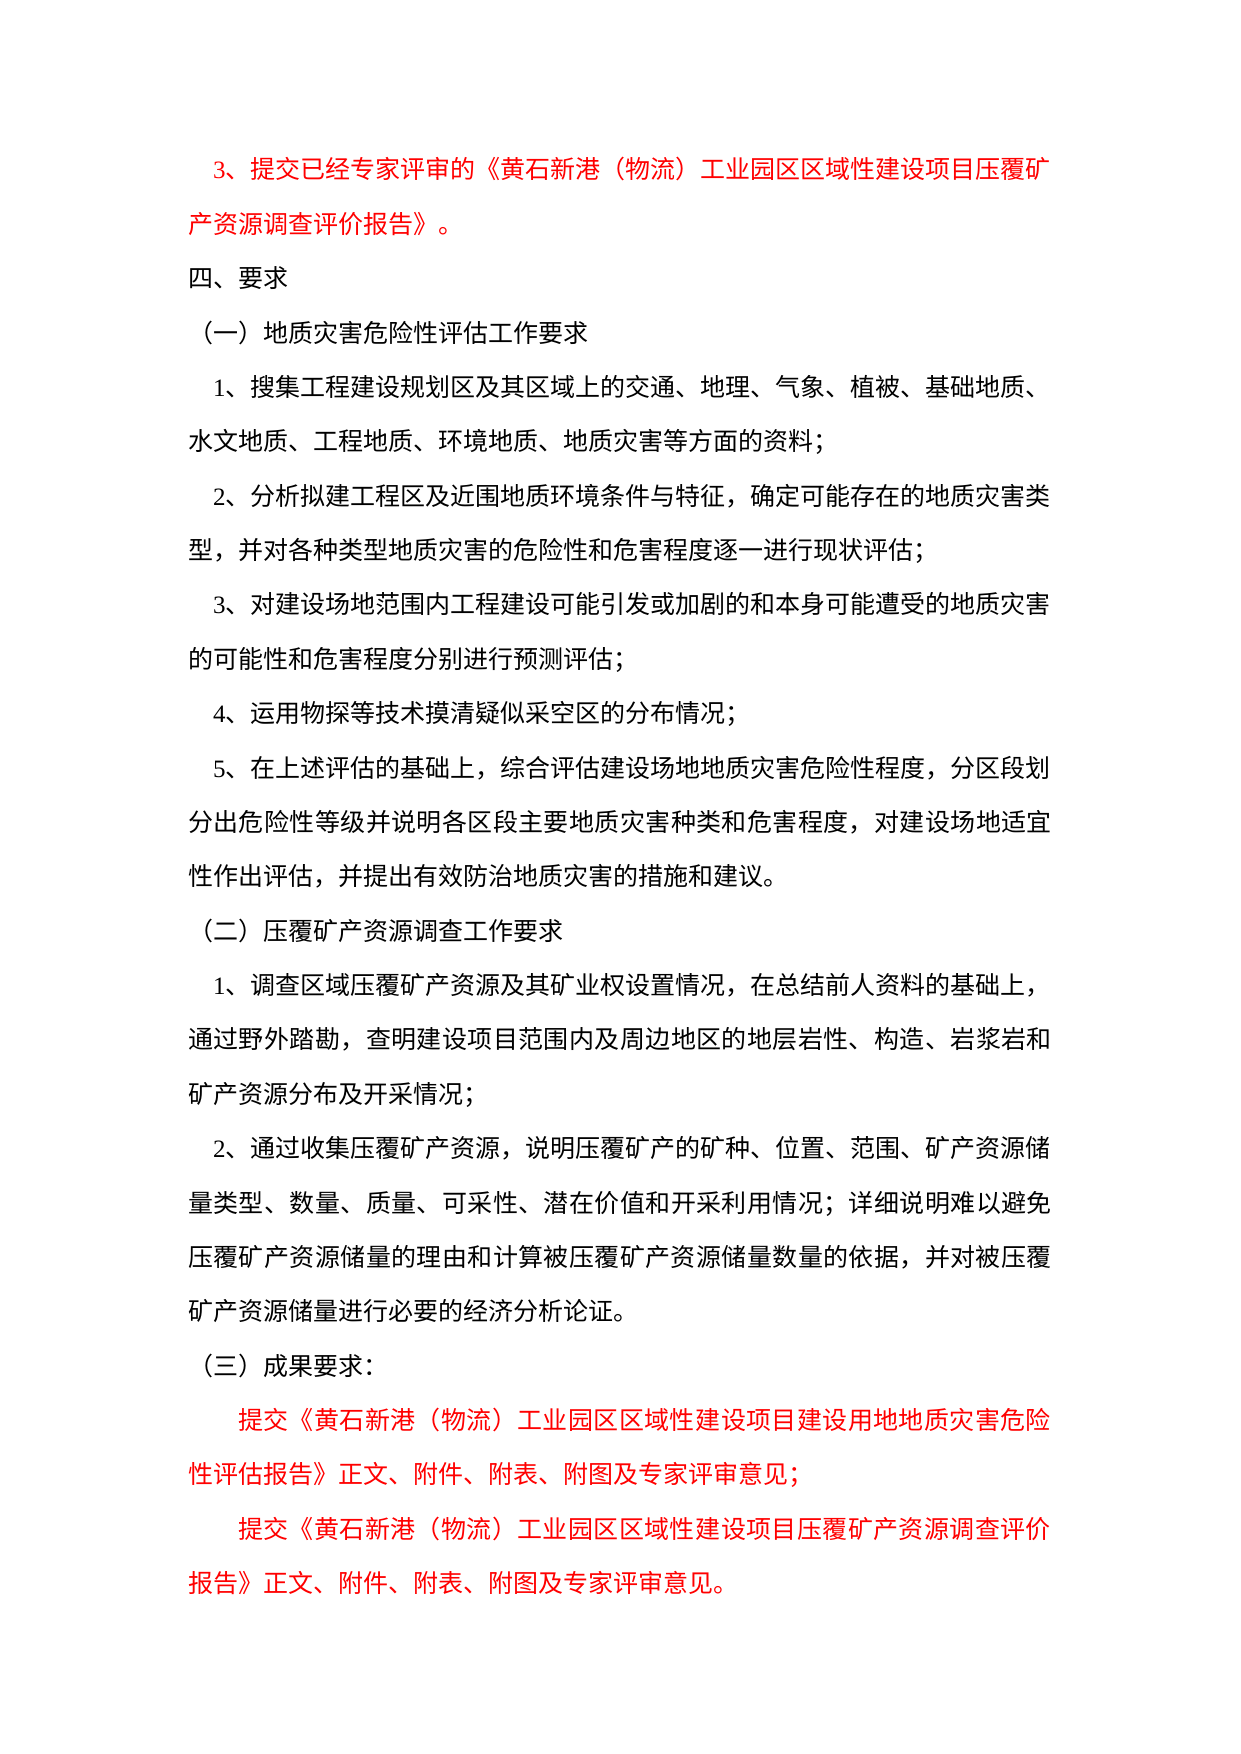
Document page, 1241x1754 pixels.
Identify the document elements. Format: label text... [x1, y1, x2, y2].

text 3、提交已经专家评审的《黄石新港（物流）工业园区区域性建设项目压覆矿产资源调查评价报告》。 [188, 150, 1052, 241]
text 3、对建设场地范围内工程建设可能引发或加剧的和本身可能遭受的地质灾害的可能性和危害程度分别进行预测评估； [188, 585, 1052, 676]
text 提交《黄石新港（物流）工业园区区域性建设项目压覆矿产资源调查评价报告》正文、附件、附表、附图及专家评审意见。 [188, 1509, 1052, 1600]
text 提交《黄石新港（物流）工业园区区域性建设项目建设用地地质灾害危险性评估报告》正文、附件、附表、附图及专家评审意见； [188, 1401, 1052, 1491]
text 1、搜集工程建设规划区及其区域上的交通、地理、气象、植被、基础地质、水文地质、工程地质、环境地质、地质灾害等方面的资料； [188, 367, 1052, 458]
text 4、运用物探等技术摸清疑似采空区的分布情况； [188, 694, 1052, 730]
text 四、要求 [188, 259, 1052, 295]
text （二）压覆矿产资源调查工作要求 [188, 911, 1052, 947]
text 2、通过收集压覆矿产资源，说明压覆矿产的矿种、位置、范围、矿产资源储量类型、数量、质量、可采性、潜在价值和开采利用情况；详细说明难以避免压覆矿产资源储量的理由和计算被压覆矿产资源储量数量的依据，并对被压覆矿产资源储量进行必要的经济分析论证。 [188, 1129, 1052, 1328]
text 5、在上述评估的基础上，综合评估建设场地地质灾害危险性程度，分区段划分出危险性等级并说明各区段主要地质灾害种类和危害程度，对建设场地适宜性作出评估，并提出有效防治地质灾害的措施和建议。 [188, 748, 1052, 893]
text 2、分析拟建工程区及近围地质环境条件与特征，确定可能存在的地质灾害类型，并对各种类型地质灾害的危险性和危害程度逐一进行现状评估； [188, 476, 1052, 567]
text （三）成果要求： [188, 1346, 1052, 1382]
text （一）地质灾害危险性评估工作要求 [188, 313, 1052, 349]
text 1、调查区域压覆矿产资源及其矿业权设置情况，在总结前人资料的基础上， 通过野外踏勘，查明建设项目范围内及周边地区的地层岩性、构造、岩浆岩和矿产资源分布及开采情况； [188, 966, 1052, 1111]
